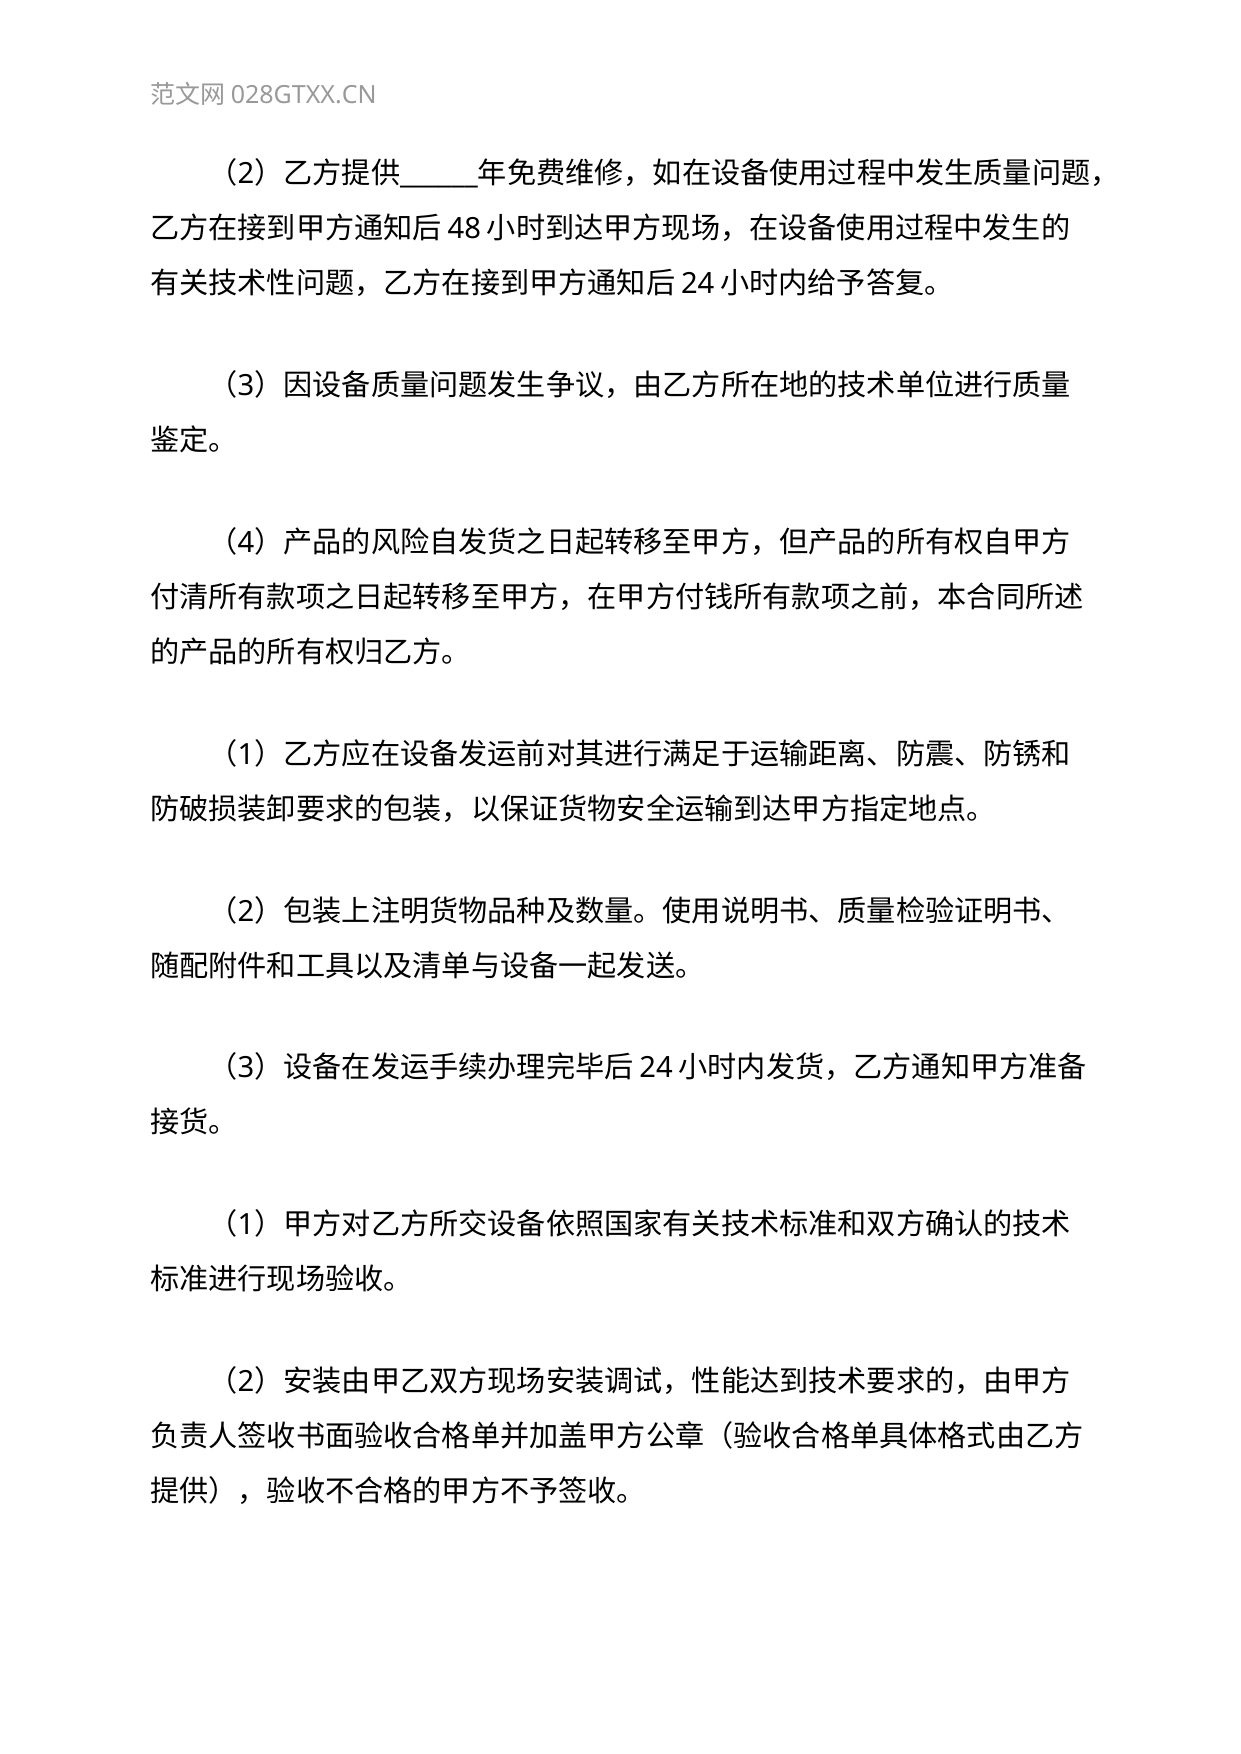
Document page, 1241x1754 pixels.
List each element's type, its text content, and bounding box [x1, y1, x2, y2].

text （1）甲方对乙方所交设备依照国家有关技术标准和双方确认的技术标准进行现场验收。 [150, 1201, 1090, 1298]
text （3）设备在发运手续办理完毕后24小时内发货，乙方通知甲方准备接货。 [150, 1044, 1090, 1141]
text （1）乙方应在设备发运前对其进行满足于运输距离、防震、防锈和防破损装卸要求的包装，以保证货物安全运输到达甲方指定地点。 [150, 730, 1090, 828]
text （2）包装上注明货物品种及数量。使用说明书、质量检验证明书、随配附件和工具以及清单与设备一起发送。 [150, 887, 1090, 984]
text （4）产品的风险自发货之日起转移至甲方，但产品的所有权自甲方付清所有款项之日起转移至甲方，在甲方付钱所有款项之前，本合同所述的产品的所有权归乙方。 [150, 519, 1090, 671]
text （2）安装由甲乙双方现场安装调试，性能达到技术要求的，由甲方负责人签收书面验收合格单并加盖甲方公章（验收合格单具体格式由乙方提供），验收不合格的甲方不予签收。 [150, 1357, 1090, 1510]
text （2）乙方提供______年免费维修，如在设备使用过程中发生质量问题，乙方在接到甲方通知后48小时到达甲方现场，在设备使用过程中发生的有关技术性问题，乙方在接到甲方通知后24小时内给予答复。 [150, 150, 1090, 302]
text （3）因设备质量问题发生争议，由乙方所在地的技术单位进行质量鉴定。 [150, 362, 1090, 459]
